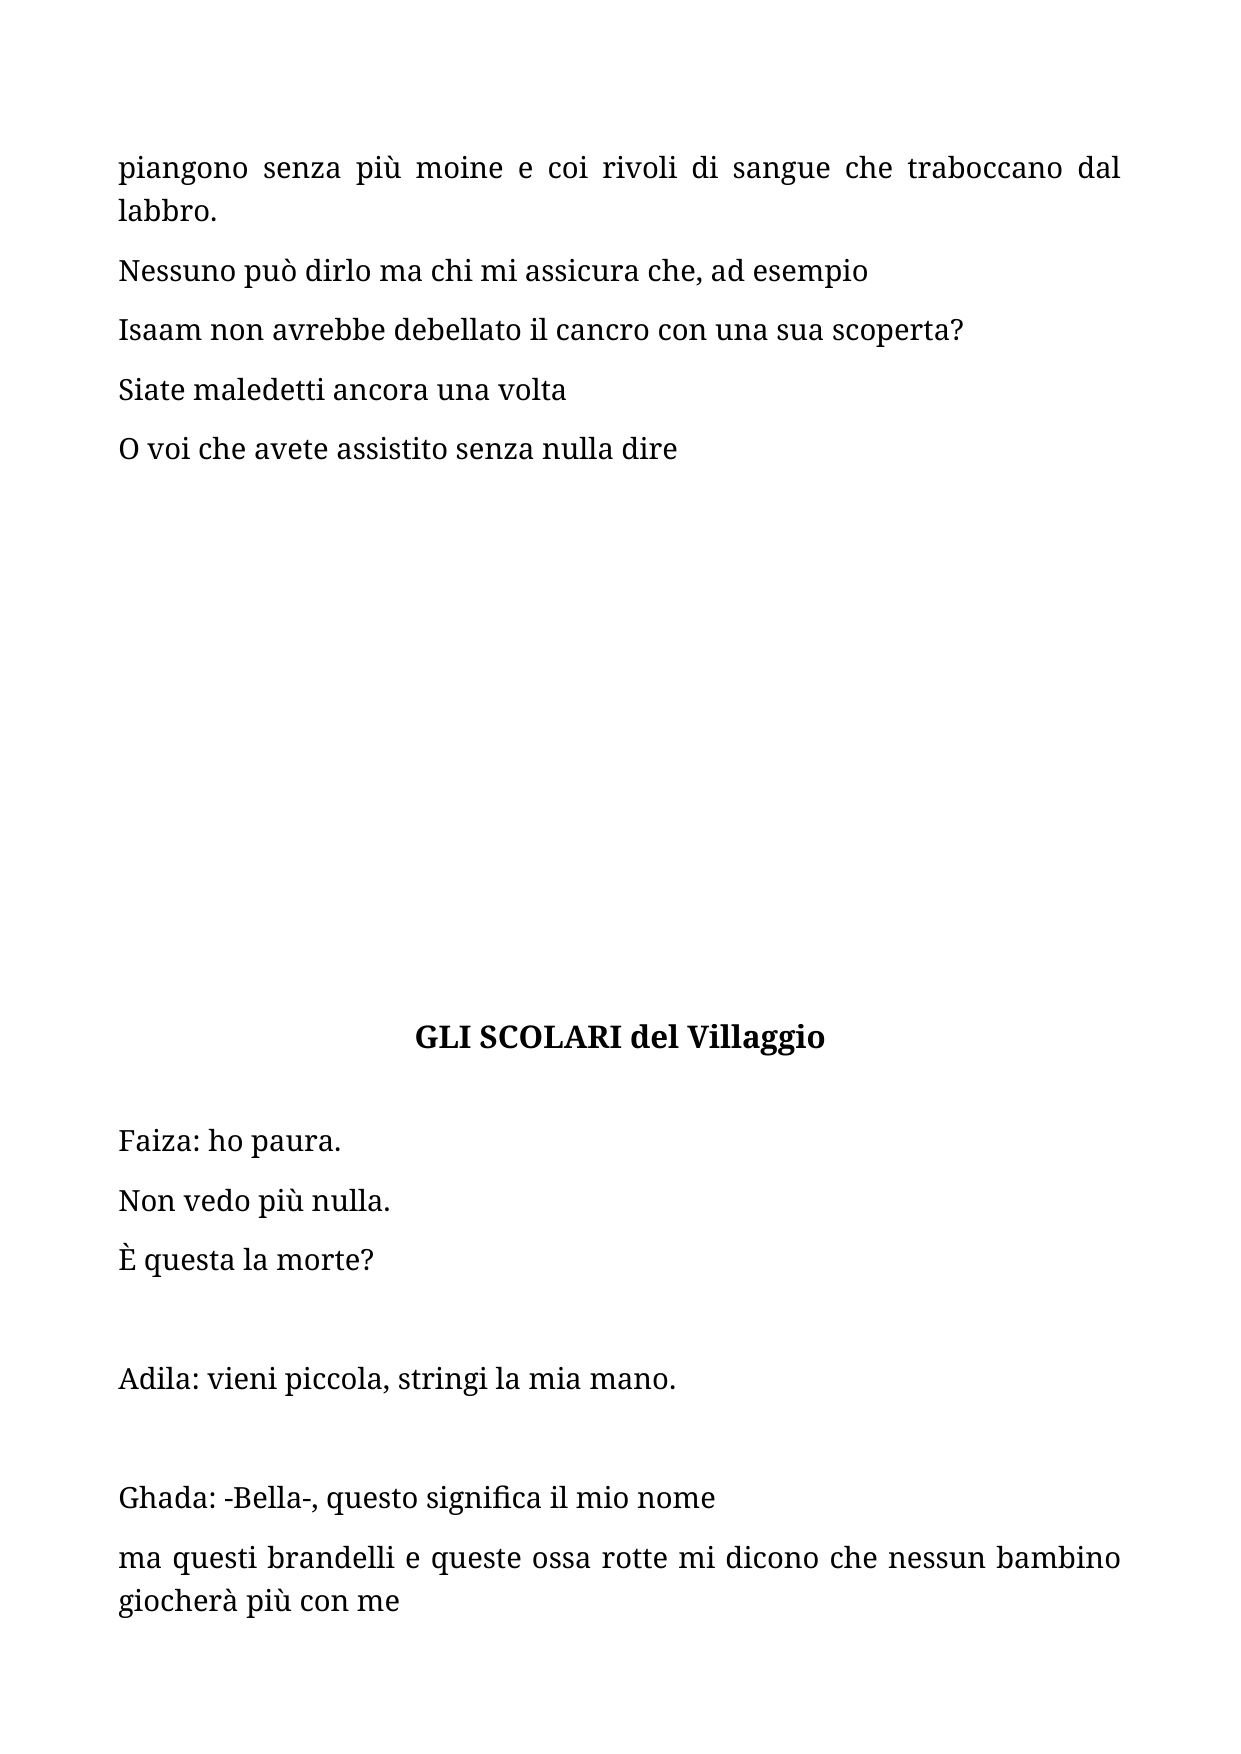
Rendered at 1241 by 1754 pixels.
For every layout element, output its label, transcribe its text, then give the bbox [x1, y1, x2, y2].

text È questa la morte? [118, 1240, 1122, 1279]
subtitle GLI SCOLARI del Villaggio [118, 1015, 1122, 1058]
text piangono senza più moine e coi rivoli di sangue che traboccano dal labbro. [118, 148, 1122, 230]
text O voi che avete assistito senza nulla dire [118, 428, 1122, 468]
text ma questi brandelli e queste ossa rotte mi dicono che nessun bambino giocherà più con me [118, 1537, 1122, 1619]
text Siate maledetti ancora una volta [118, 369, 1122, 408]
text Non vedo più nulla. [118, 1180, 1122, 1220]
text Adila: vieni piccola, stringi la mia mano. [118, 1359, 1122, 1398]
text Isaam non avrebbe debellato il cancro con una sua scoperta? [118, 309, 1122, 349]
text Nessuno può dirlo ma chi mi assicura che, ad esempio [118, 250, 1122, 289]
text Faiza: ho paura. [118, 1121, 1122, 1160]
text Ghada: -Bella-, questo significa il mio nome [118, 1478, 1122, 1517]
